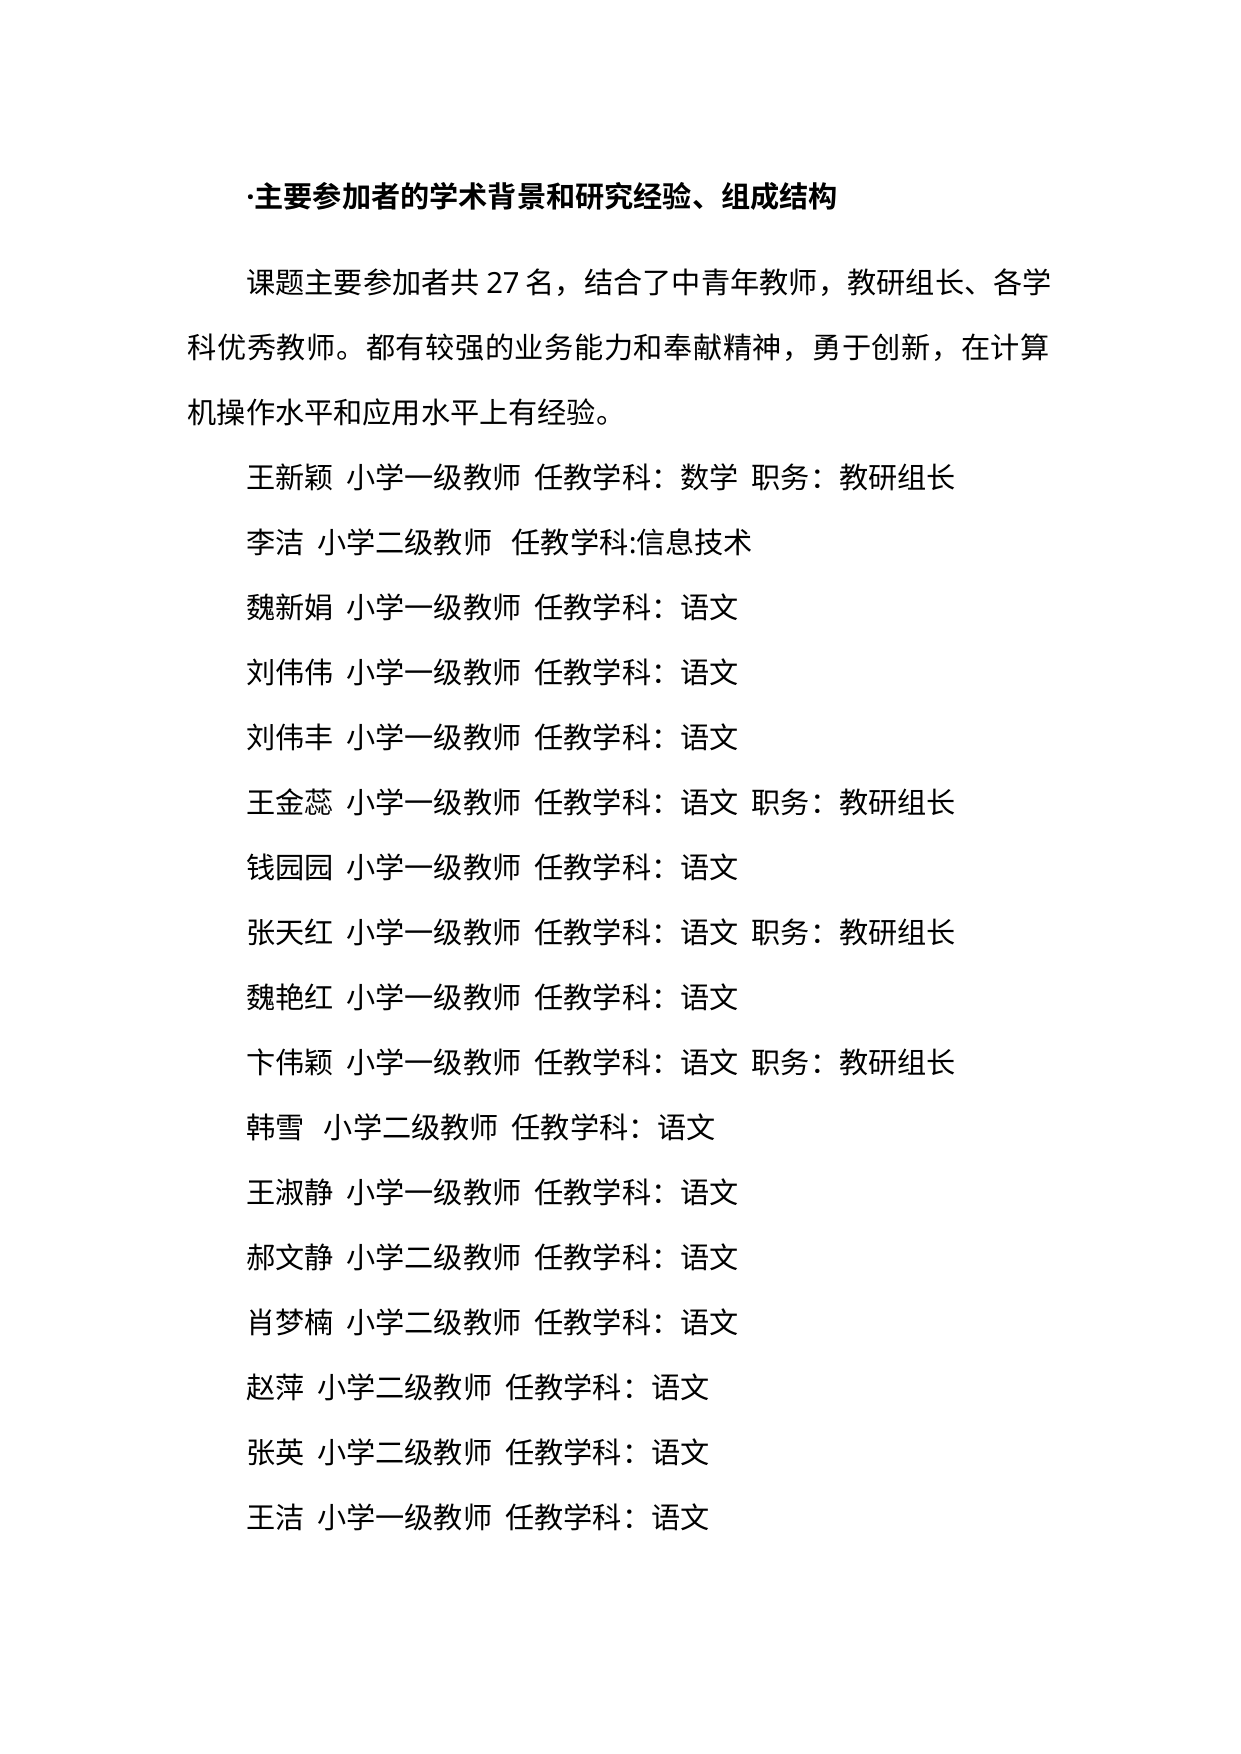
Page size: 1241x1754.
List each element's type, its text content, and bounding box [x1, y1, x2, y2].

text 李洁 小学二级教师 任教学科:信息技术 [187, 508, 1053, 573]
text 张天红 小学一级教师 任教学科：语文 职务：教研组长 [187, 898, 1053, 963]
text 肖梦楠 小学二级教师 任教学科：语文 [187, 1288, 1053, 1353]
text 赵萍 小学二级教师 任教学科：语文 [187, 1353, 1053, 1418]
text 刘伟丰 小学一级教师 任教学科：语文 [187, 703, 1053, 768]
text 王淑静 小学一级教师 任教学科：语文 [187, 1158, 1053, 1223]
text 韩雪 小学二级教师 任教学科：语文 [187, 1093, 1053, 1158]
text ·主要参加者的学术背景和研究经验、组成结构 [187, 162, 1053, 227]
text 王金蕊 小学一级教师 任教学科：语文 职务：教研组长 [187, 768, 1053, 833]
text 王洁 小学一级教师 任教学科：语文 [187, 1483, 1053, 1548]
text 卞伟颖 小学一级教师 任教学科：语文 职务：教研组长 [187, 1028, 1053, 1093]
text 课题主要参加者共27名，结合了中青年教师，教研组长、各学科优秀教师。都有较强的业务能力和奉献精神，勇于创新，在计算机操作水平和应用水平上有经验。 [187, 248, 1053, 443]
text 刘伟伟 小学一级教师 任教学科：语文 [187, 638, 1053, 703]
text 郝文静 小学二级教师 任教学科：语文 [187, 1223, 1053, 1288]
text 钱园园 小学一级教师 任教学科：语文 [187, 833, 1053, 898]
text 王新颖 小学一级教师 任教学科：数学 职务：教研组长 [187, 443, 1053, 508]
text 魏新娟 小学一级教师 任教学科：语文 [187, 573, 1053, 638]
text 魏艳红 小学一级教师 任教学科：语文 [187, 963, 1053, 1028]
text 张英 小学二级教师 任教学科：语文 [187, 1418, 1053, 1483]
